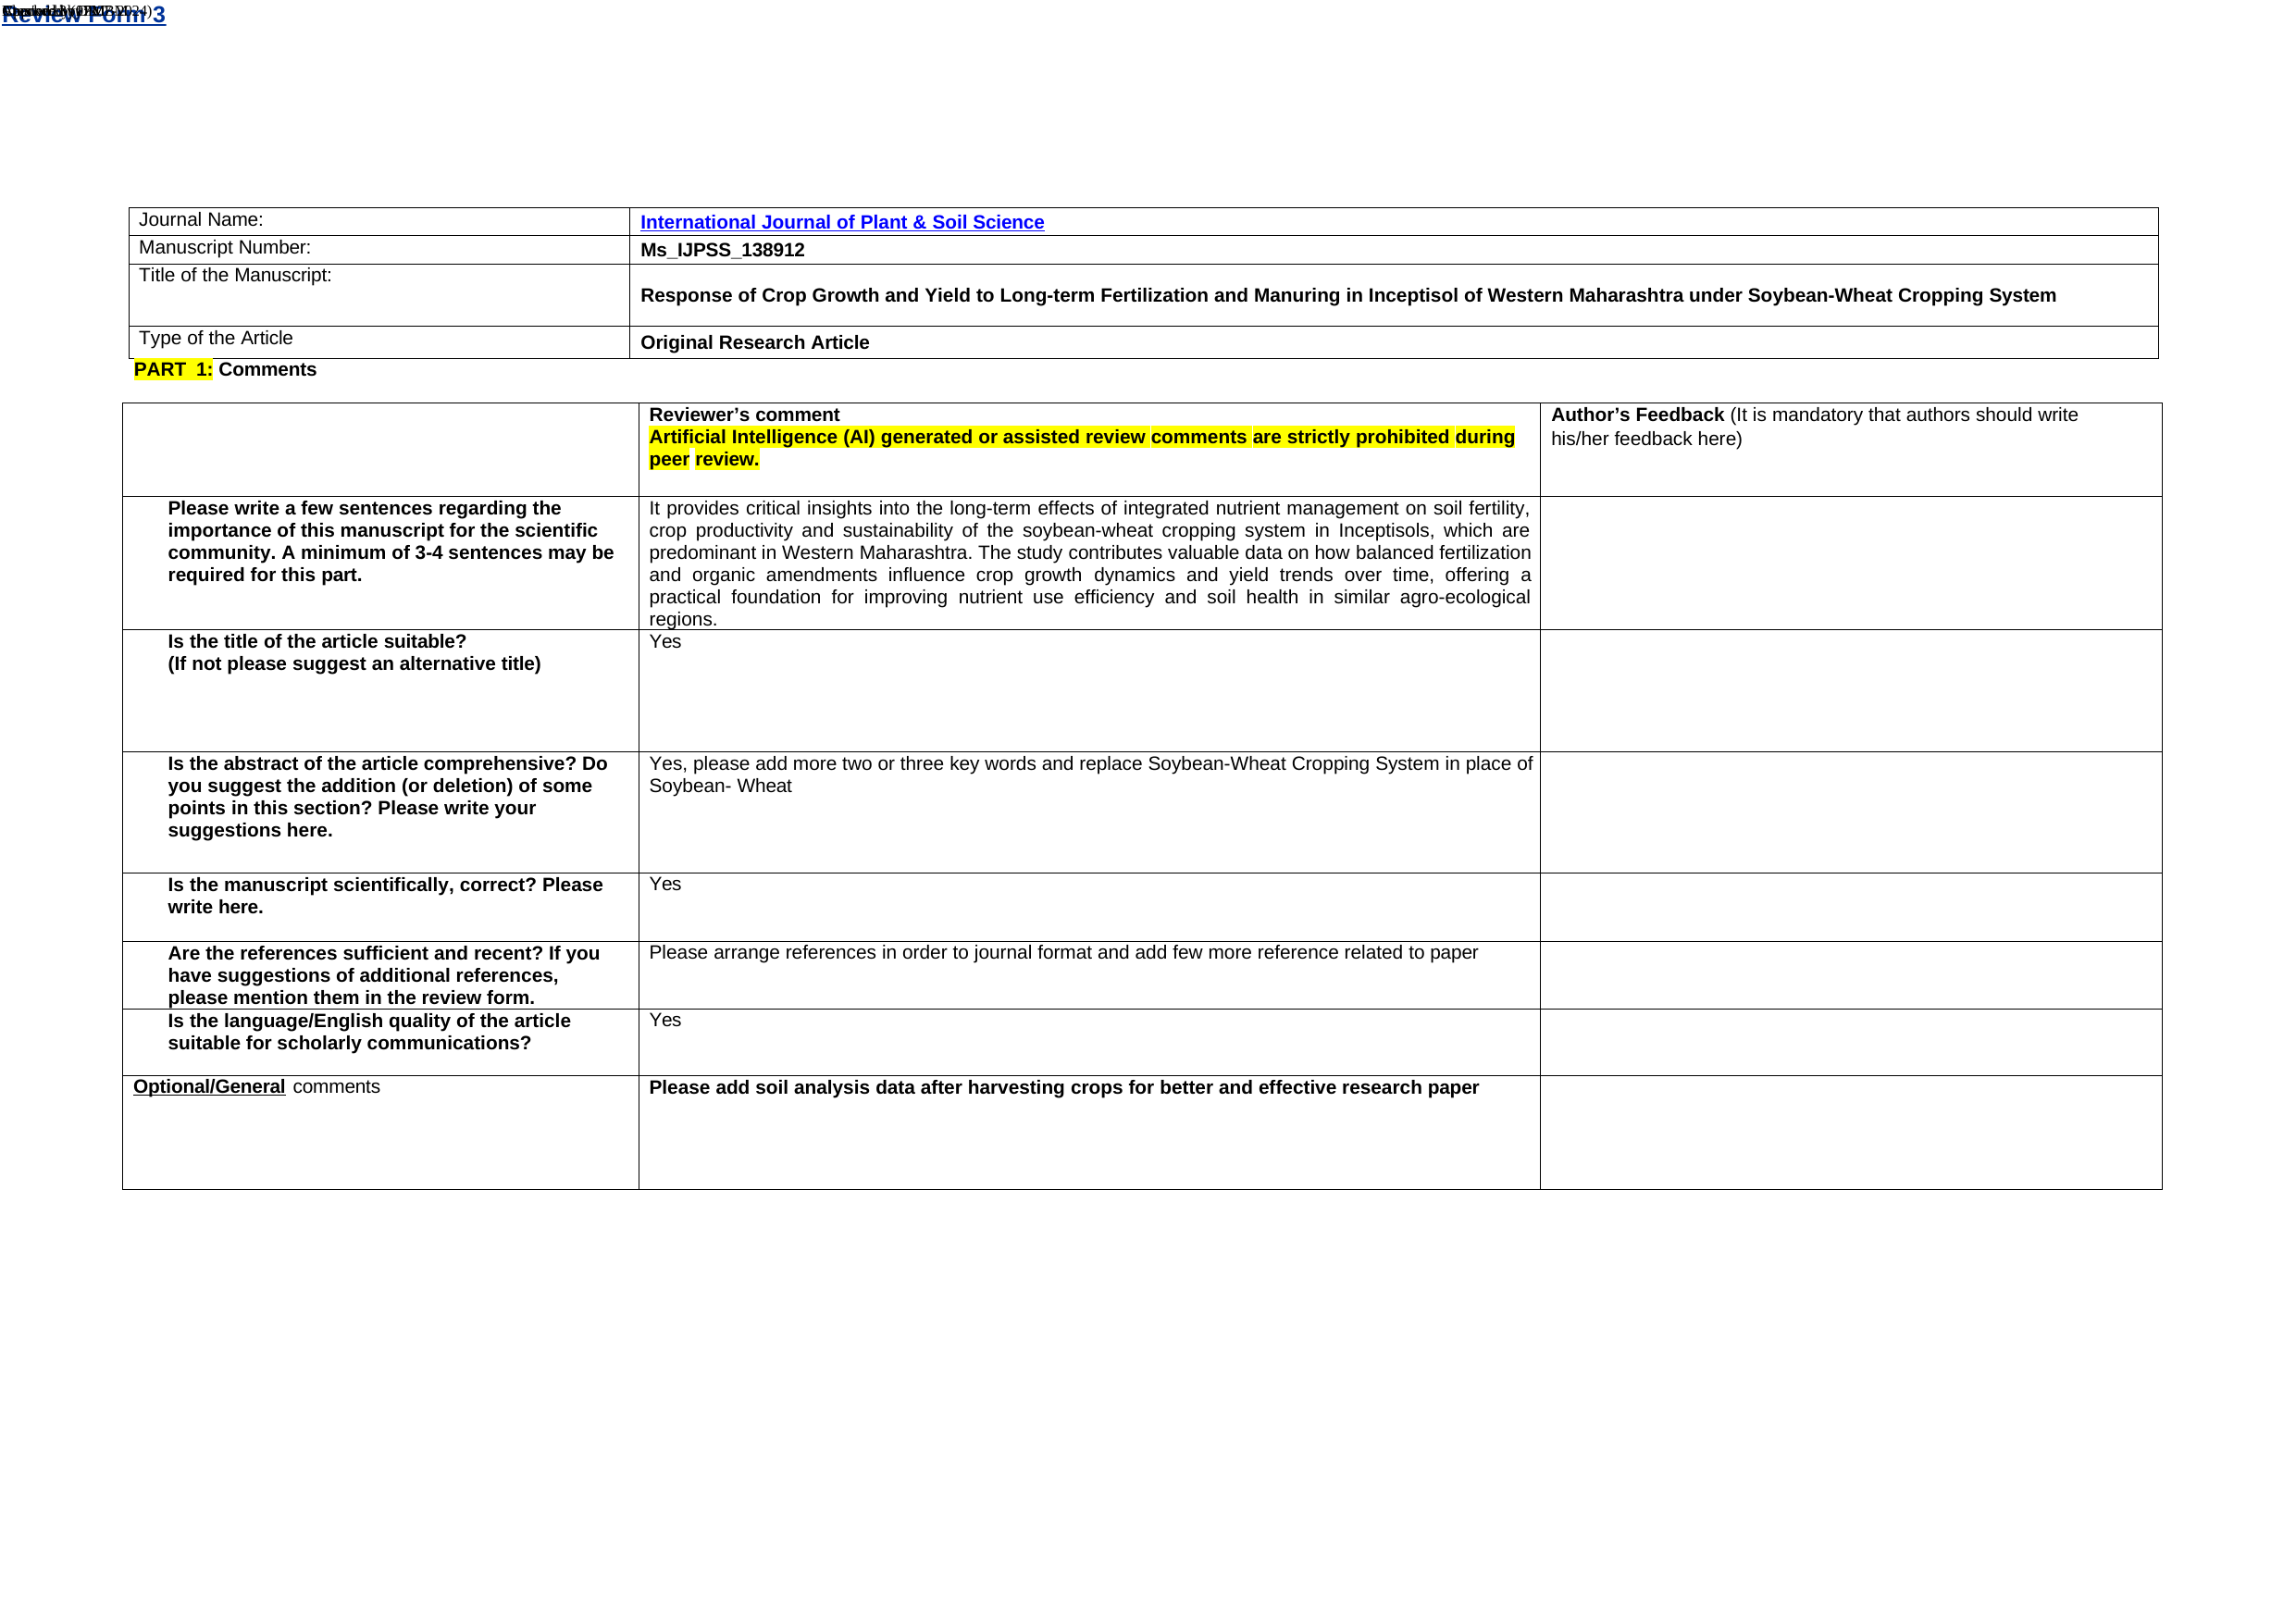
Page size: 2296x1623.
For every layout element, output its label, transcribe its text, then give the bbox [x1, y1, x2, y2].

table_header Journal Name: [130, 208, 629, 235]
table_cell Original Research Article [630, 327, 2158, 358]
table_header PART 1: Comments [123, 359, 2162, 403]
table_cell Title of the Manuscript: [130, 265, 629, 326]
table_cell Author’s Feedback (It is mandatory that authors should write his/her feedback here) [1541, 403, 2162, 496]
table_cell Yes [639, 873, 1540, 941]
table_header International Journal of Plant & Soil Science [630, 208, 2158, 235]
table_cell Yes [639, 1010, 1540, 1075]
table_cell Response of Crop Growth and Yield to Long-term Fertilization and Manuring in Inceptisol of Western Maharashtra under Soybean-Wheat Cropping System [630, 265, 2158, 326]
table_cell Please write a few sentences regarding the importance of this manuscript for the scientific community. A minimum of 3-4 sentences may be required for this part. [123, 497, 639, 629]
table_cell Manuscript Number: [130, 236, 629, 263]
table_cell [1541, 873, 2162, 941]
table_cell Is the language/English quality of the article suitable for scholarly communications? [123, 1010, 639, 1075]
table_cell Yes, please add more two or three key words and replace Soybean-Wheat Cropping System in place of Soybean- Wheat [639, 752, 1540, 873]
table_cell Please add soil analysis data after harvesting crops for better and effective research paper [639, 1076, 1540, 1188]
table_cell Is the manuscript scientifically, correct? Please write here. [123, 873, 639, 941]
table_cell Is the abstract of the article comprehensive? Do you suggest the addition (or deletion) of some points in this section? Please write your suggestions here. [123, 752, 639, 873]
table_cell [1541, 630, 2162, 751]
table_cell [1541, 497, 2162, 629]
table_cell Is the title of the article suitable? (If not please suggest an alternative title) [123, 630, 639, 751]
table_cell [1541, 942, 2162, 1009]
table_cell Reviewer’s comment Artificial Intelligence (AI) generated or assisted review comments are strictly prohibited during peer review. [639, 403, 1540, 496]
table_cell Yes [639, 630, 1540, 751]
table_cell [1541, 752, 2162, 873]
table_cell It provides critical insights into the long-term effects of integrated nutrient management on soil fertility, crop productivity and sustainability of the soybean-wheat cropping system in Inceptisols, which are predominant in Western Maharashtra. The study contributes valuable data on how balanced fertilization and organic amendments influence crop growth dynamics and yield trends over time, offering a practical foundation for improving nutrient use efficiency and soil health in similar agro-ecological regions. [639, 497, 1540, 629]
table_cell Are the references sufficient and recent? If you have suggestions of additional references, please mention them in the review form. [123, 942, 639, 1009]
table_cell Please arrange references in order to journal format and add few more reference related to paper [639, 942, 1540, 1009]
table_cell [1541, 1010, 2162, 1075]
table_cell Ms_IJPSS_138912 [630, 236, 2158, 263]
table_cell [1541, 1076, 2162, 1188]
table_cell Type of the Article [130, 327, 629, 358]
table_cell Optional/General comments [123, 1076, 639, 1188]
table_cell [123, 403, 639, 496]
